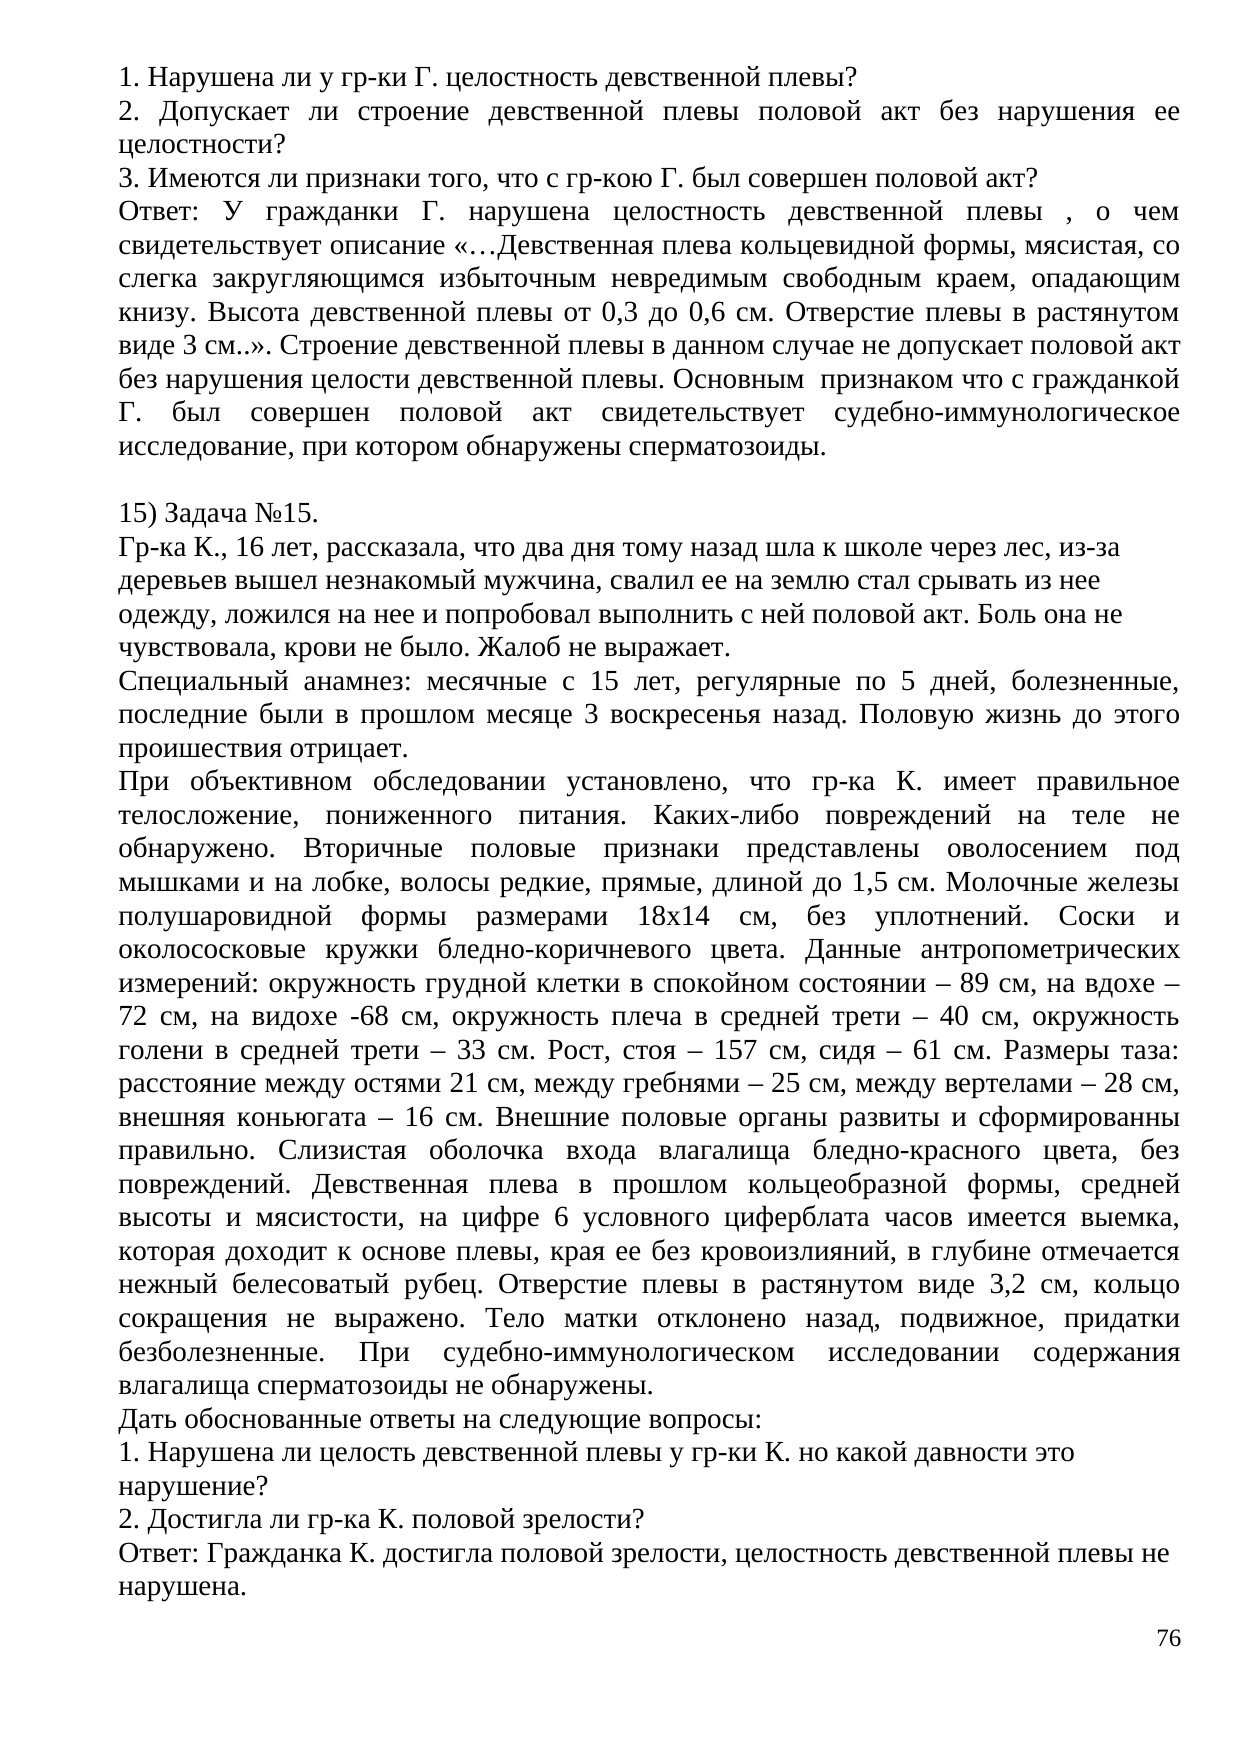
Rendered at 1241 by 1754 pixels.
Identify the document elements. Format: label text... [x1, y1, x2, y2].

text Гр-ка К., 16 лет, рассказала, что два дня тому назад шла к школе через лес, из-за деревьев вышел незнакомый мужчина, свалил ее на землю стал срывать из нее одежду, ложился на нее и попробовал выполнить с ней половой акт. Боль она не чувствовала, крови не было. Жалоб не выражает. [118, 529, 1181, 663]
text Специальный анамнез: месячные с 15 лет, регулярные по 5 дней, болезненные, последние были в прошлом месяце 3 воскресенья назад. Половую жизнь до этого проишествия отрицает. [118, 663, 1181, 763]
text 15) Задача №15. [118, 495, 1181, 529]
text Дать обоснованные ответы на следующие вопросы: [118, 1401, 1181, 1434]
text 2. Допускает ли строение девственной плевы половой акт без нарушения ее целостности? [118, 93, 1181, 160]
text Ответ: У гражданки Г. нарушена целостность девственной плевы , о чем свидетельствует описание «…Девственная плева кольцевидной формы, мясистая, со слегка закругляющимся избыточным невредимым свободным краем, опадающим книзу. Высота девственной плевы от 0,3 до 0,6 см. Отверстие плевы в растянутом виде 3 см..». Строение девственной плевы в данном случае не допускает половой акт без нарушения целости девственной плевы. Основным признаком что с гражданкой Г. был совершен половой акт свидетельствует судебно-иммунологическое исследование, при котором обнаружены сперматозоиды. [118, 193, 1181, 462]
text 2. Достигла ли гр-ка К. половой зрелости? [118, 1501, 1181, 1535]
text 1. Нарушена ли у гр-ки Г. целостность девственной плевы? [118, 59, 1181, 93]
text 1. Нарушена ли целость девственной плевы у гр-ки К. но какой давности это нарушение? [118, 1434, 1181, 1501]
text При объективном обследовании установлено, что гр-ка К. имеет правильное телосложение, пониженного питания. Каких-либо повреждений на теле не обнаружено. Вторичные половые признаки представлены оволосением под мышками и на лобке, волосы редкие, прямые, длиной до 1,5 см. Молочные железы полушаровидной формы размерами 18x14 см, без уплотнений. Соски и околососковые кружки бледно-коричневого цвета. Данные антропометрических измерений: окружность грудной клетки в спокойном состоянии – 89 см, на вдохе – 72 см, на видохе -68 см, окружность плеча в средней трети – 40 см, окружность голени в средней трети – 33 см. Рост, стоя – 157 см, сидя – 61 см. Размеры таза: расстояние между остями 21 см, между гребнями – 25 см, между вертелами – 28 см, внешняя коньюгата – 16 см. Внешние половые органы развиты и сформированны правильно. Слизистая оболочка входа влагалища бледно-красного цвета, без повреждений. Девственная плева в прошлом кольцеобразной формы, средней высоты и мясистости, на цифре 6 условного циферблата часов имеется выемка, которая доходит к основе плевы, края ее без кровоизлияний, в глубине отмечается нежный белесоватый рубец. Отверстие плевы в растянутом виде 3,2 см, кольцо сокращения не выражено. Тело матки отклонено назад, подвижное, придатки безболезненные. При судебно-иммунологическом исследовании содержания влагалища сперматозоиды не обнаружены. [118, 763, 1181, 1401]
text 3. Имеются ли признаки того, что с гр-кою Г. был совершен половой акт? [118, 160, 1181, 193]
text Ответ: Гражданка К. достигла половой зрелости, целостность девственной плевы не нарушена. [118, 1535, 1181, 1602]
